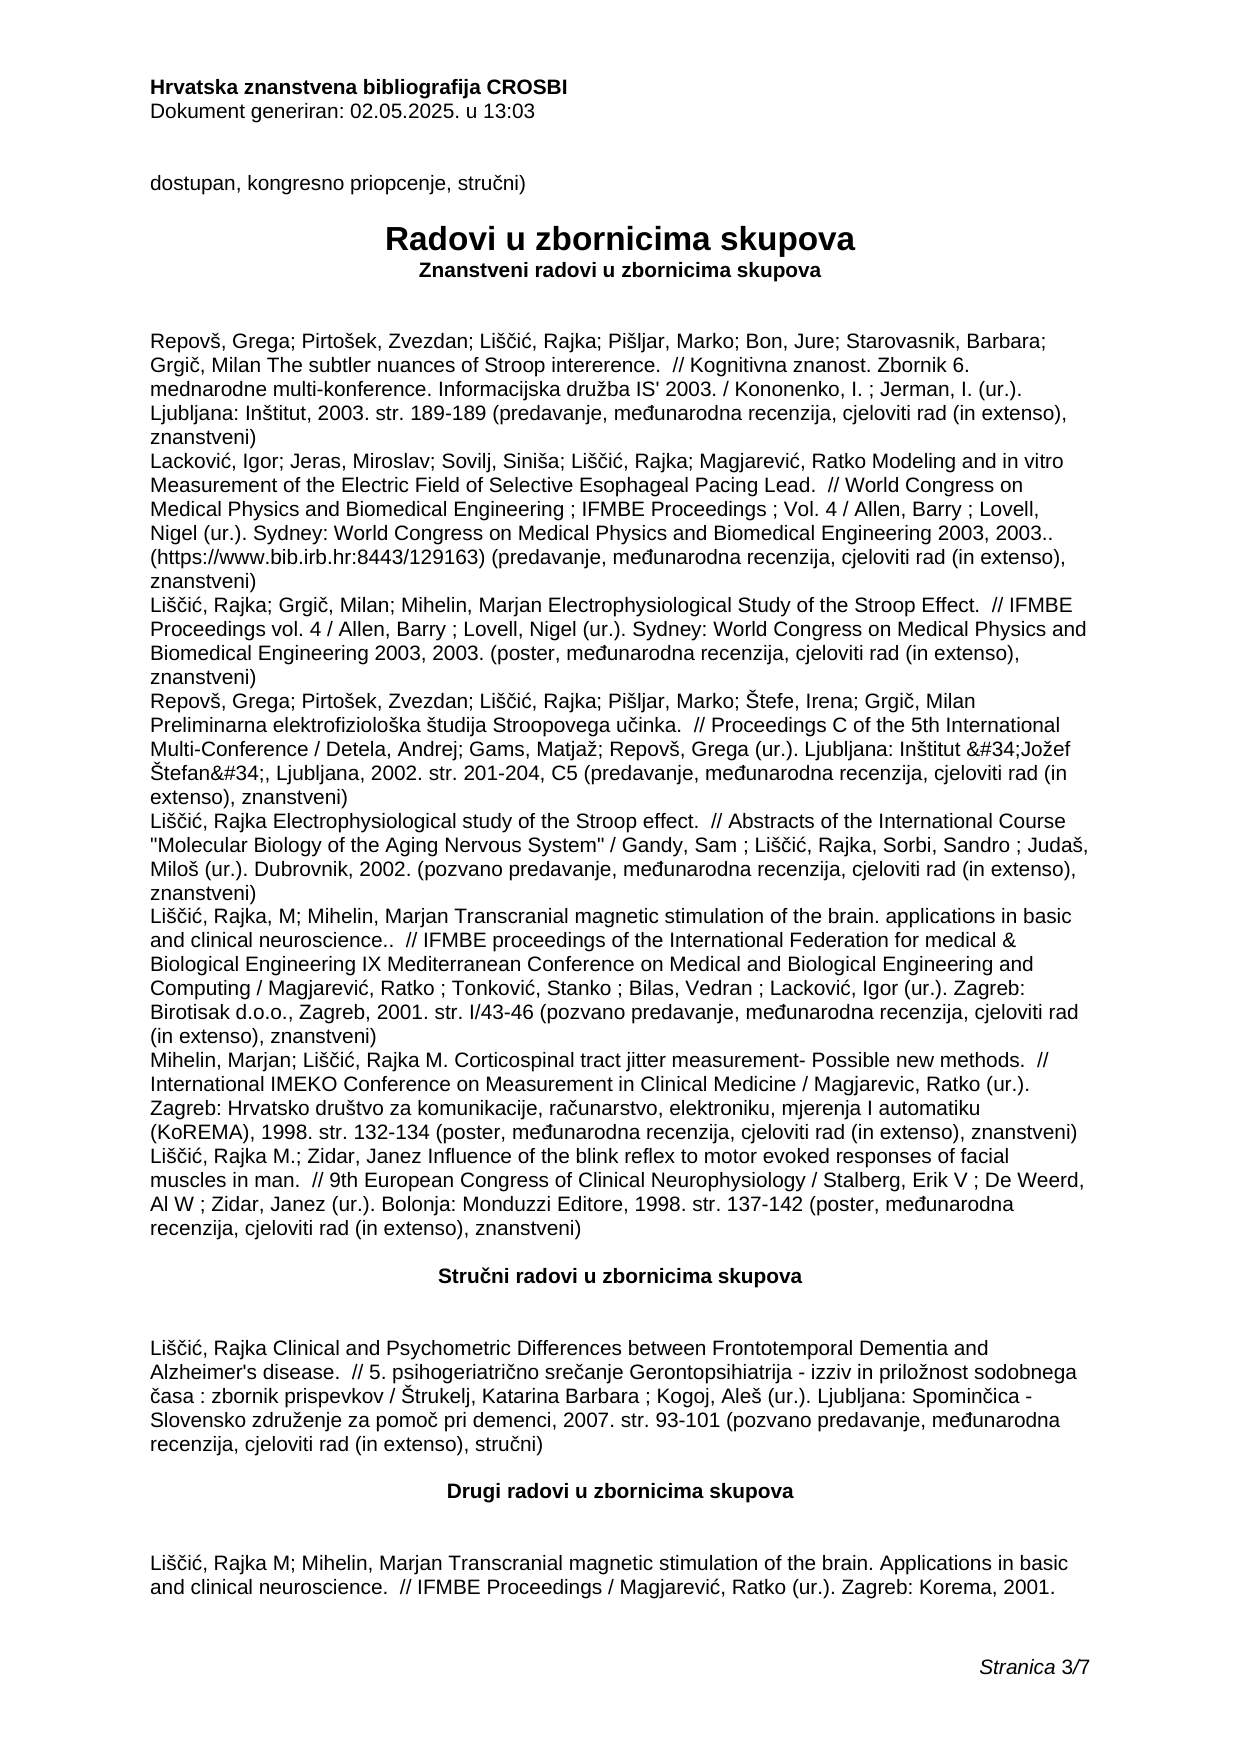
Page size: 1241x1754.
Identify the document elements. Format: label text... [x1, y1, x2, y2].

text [150, 1551, 1090, 1599]
text Liščić, Rajka M.; Zidar, Janez [150, 1144, 1090, 1240]
subtitle Znanstveni radovi u zbornicima skupova [150, 257, 1090, 281]
text Lacković, Igor; Jeras, Miroslav; Sovilj, Siniša; Liščić, Rajka; Magjarević, Ratko [150, 449, 1090, 593]
text Liščić, Rajka [150, 808, 1090, 904]
text Liščić, Rajka; Grgič, Milan; Mihelin, Marjan [150, 593, 1090, 689]
text Repovš, Grega; Pirtošek, Zvezdan; Liščić, Rajka; Pišljar, Marko; Bon, Jure; Starovasnik, Barbara; Grgič, Milan [150, 329, 1090, 449]
text Liščić, Rajka [150, 1336, 1090, 1455]
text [150, 171, 1090, 195]
subtitle Drugi radovi u zbornicima skupova [150, 1479, 1090, 1503]
text Liščić, Rajka, M; Mihelin, Marjan [150, 904, 1090, 1048]
text Mihelin, Marjan; Liščić, Rajka M. [150, 1048, 1090, 1144]
subtitle Radovi u zbornicima skupova [150, 219, 1090, 257]
text Repovš, Grega; Pirtošek, Zvezdan; Liščić, Rajka; Pišljar, Marko; Štefe, Irena; Grgič, Milan [150, 689, 1090, 808]
subtitle Stručni radovi u zbornicima skupova [150, 1264, 1090, 1288]
